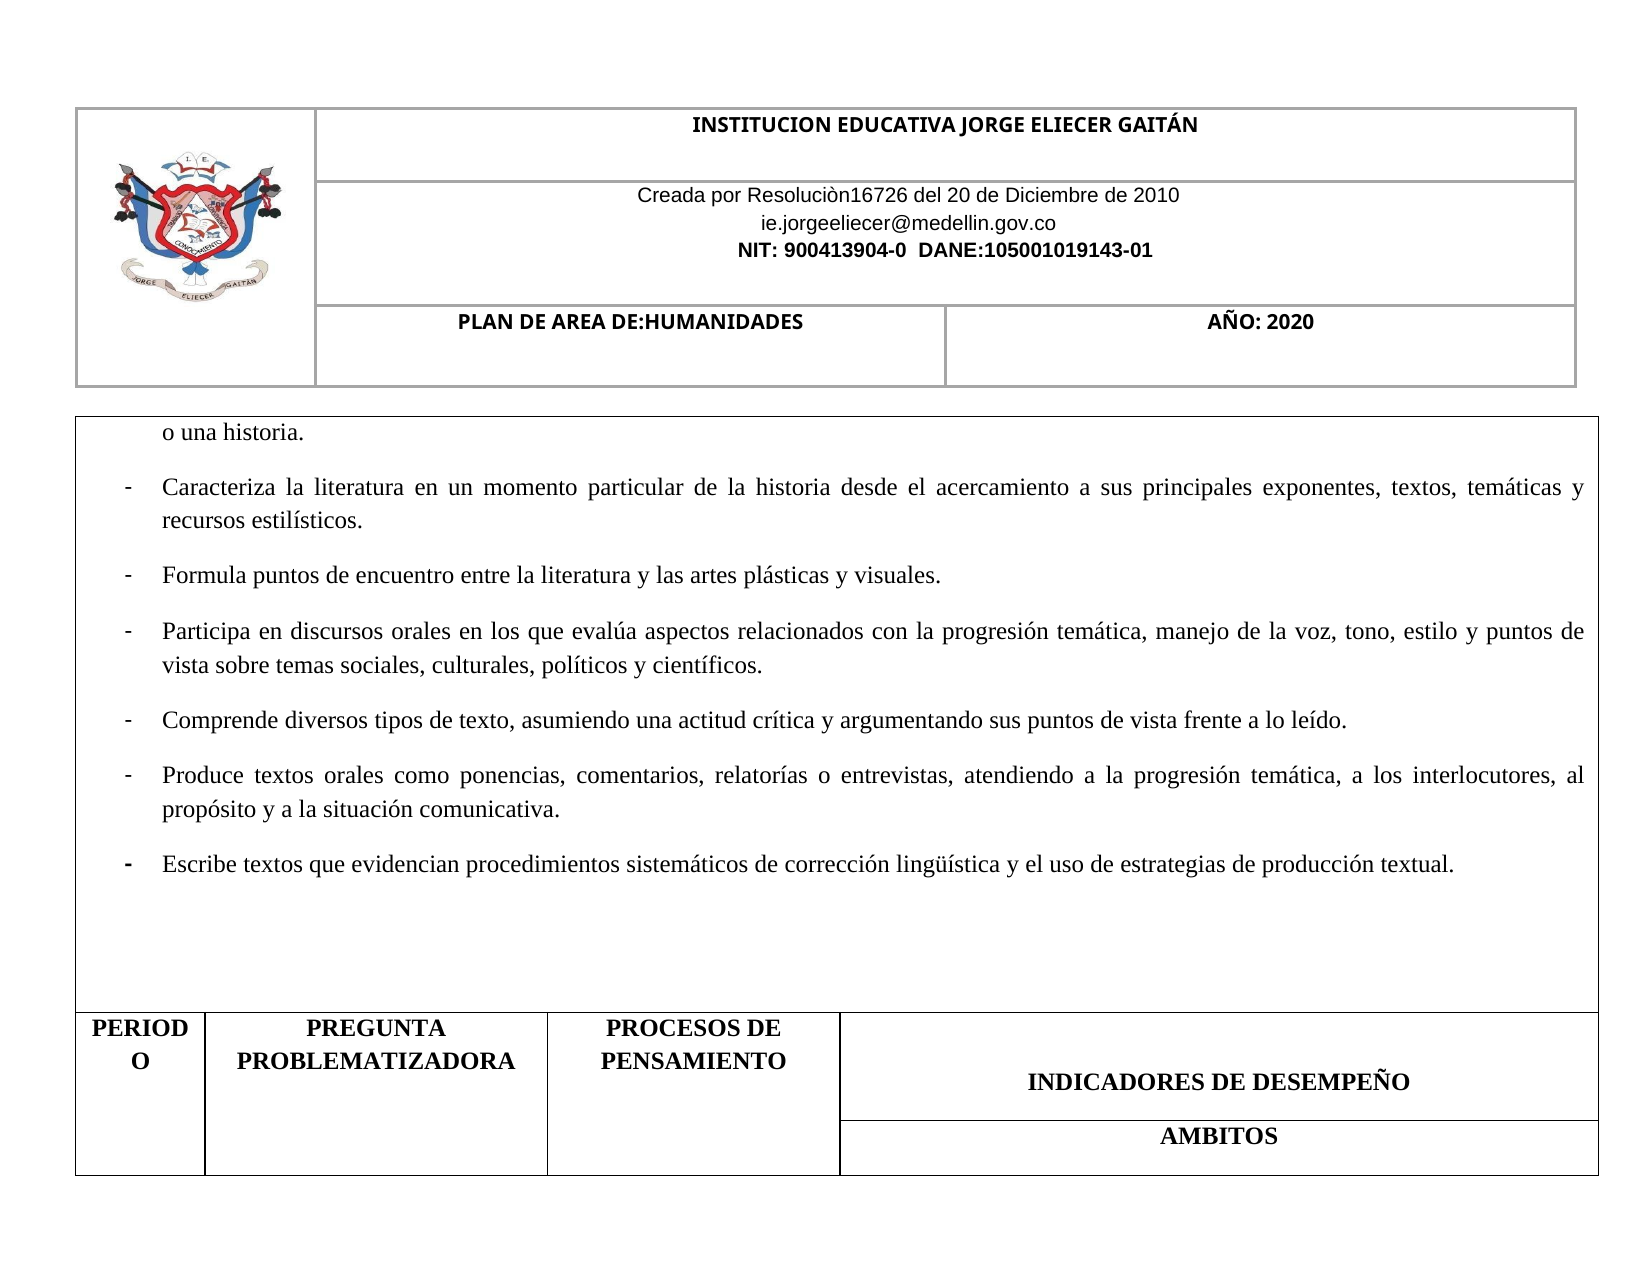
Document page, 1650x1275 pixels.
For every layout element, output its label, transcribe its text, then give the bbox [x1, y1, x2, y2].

table_cell PROCESOS DE PENSAMIENTO [548, 1013, 839, 1175]
table_cell PREGUNTA PROBLEMATIZADORA [206, 1013, 547, 1175]
table_cell AMBITOS [841, 1121, 1598, 1175]
picture [104, 146, 288, 307]
table_cell PERIODO [76, 1013, 204, 1175]
table_cell DERECHOS BÁSICOS DE APRENDIZAJE (DBA): Asume una posición crítica y propositiva frente a los medios de comunicación masiva para analizar su influencia en la sociedad actual. Planea la producción de textos audiovisuales en los que articula elementos verbales y no verbales de la comunicación para desarrollar un tema o una historia. Caracteriza la literatura en un momento particular de la historia desde el acercamiento a sus principales exponentes, textos, temáticas y recursos estilísticos. Formula puntos de encuentro entre la literatura y las artes plásticas y visuales. Participa en discursos orales en los que evalúa aspectos relacionados con la progresión temática, manejo de la voz, tono, estilo y puntos de vista sobre temas sociales, culturales, políticos y científicos. Comprende diversos tipos de texto, asumiendo una actitud crítica y argumentando sus puntos de vista frente a lo leído. Produce textos orales como ponencias, comentarios, relatorías o entrevistas, atendiendo a la progresión temática, a los interlocutores, al propósito y a la situación comunicativa. Escribe textos que evidencian procedimientos sistemáticos de corrección lingüística y el uso de estrategias de producción textual. [76, 417, 1598, 1012]
table_cell INDICADORES DE DESEMPEÑO [841, 1013, 1598, 1120]
